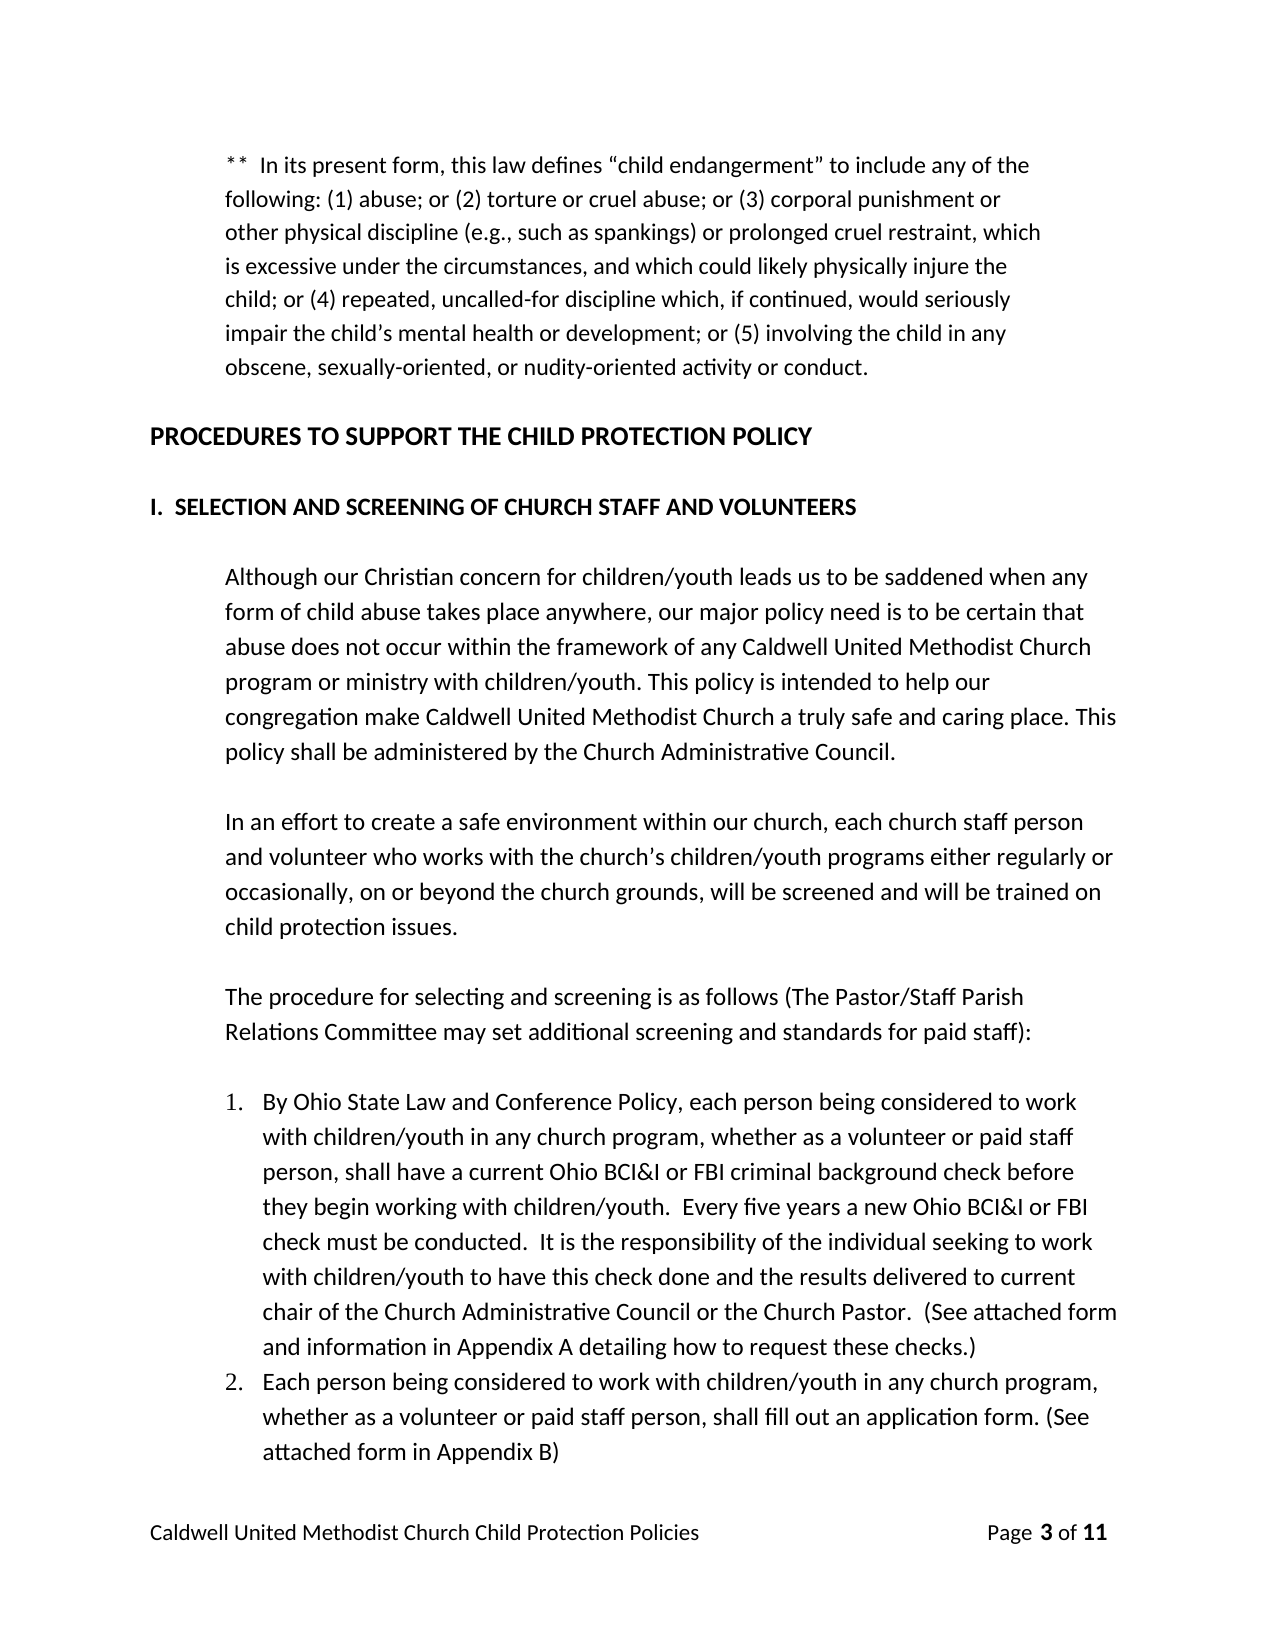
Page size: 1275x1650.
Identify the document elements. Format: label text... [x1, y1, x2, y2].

list Each person being considered to work with children/youth in any church program, whether as a volunteer or paid staff person, shall fill out an application form. (See attached form in Appendix B) [225, 1366, 1125, 1466]
text ** In its present form, this law defines “child endangerment” to include any of the following: (1) abuse; or (2) torture or cruel abuse; or (3) corporal punishment or other physical discipline (e.g., such as spankings) or prolonged cruel restraint, which is excessive under the circumstances, and which could likely physically injure the child; or (4) repeated, uncalled-for discipline which, if continued, would seriously impair the child’s mental health or development; or (5) involving the child in any obscene, sexually-oriented, or nudity-oriented activity or conduct. [225, 150, 1050, 381]
text In an effort to create a safe environment within our church, each church staff person and volunteer who works with the church’s children/youth programs either regularly or occasionally, on or beyond the church grounds, will be screened and will be trained on child protection issues. [225, 806, 1125, 941]
text Although our Christian concern for children/youth leads us to be saddened when any form of child abuse takes place anywhere, our major policy need is to be certain that abuse does not occur within the framework of any Caldwell United Methodist Church program or ministry with children/youth. This policy is intended to help our congregation make Caldwell United Methodist Church a truly safe and caring place. This policy shall be administered by the Church Administrative Council. [225, 561, 1121, 766]
text PROCEDURES TO SUPPORT THE CHILD PROTECTION POLICY [150, 419, 1125, 452]
text The procedure for selecting and screening is as follows (The Pastor/Staff Parish Relations Committee may set additional screening and standards for paid staff): [225, 981, 1069, 1046]
list By Ohio State Law and Conference Policy, each person being considered to work with children/youth in any church program, whether as a volunteer or paid staff person, shall have a current Ohio BCI&I or FBI criminal background check before they begin working with children/youth. Every five years a new Ohio BCI&I or FBI check must be conducted. It is the responsibility of the individual seeking to work with children/youth to have this check done and the results delivered to current chair of the Church Administrative Council or the Church Pastor. (See attached form and information in Appendix A detailing how to request these checks.) [225, 1086, 1125, 1361]
text I. SELECTION AND SCREENING OF CHURCH STAFF AND VOLUNTEERS [150, 491, 1125, 521]
